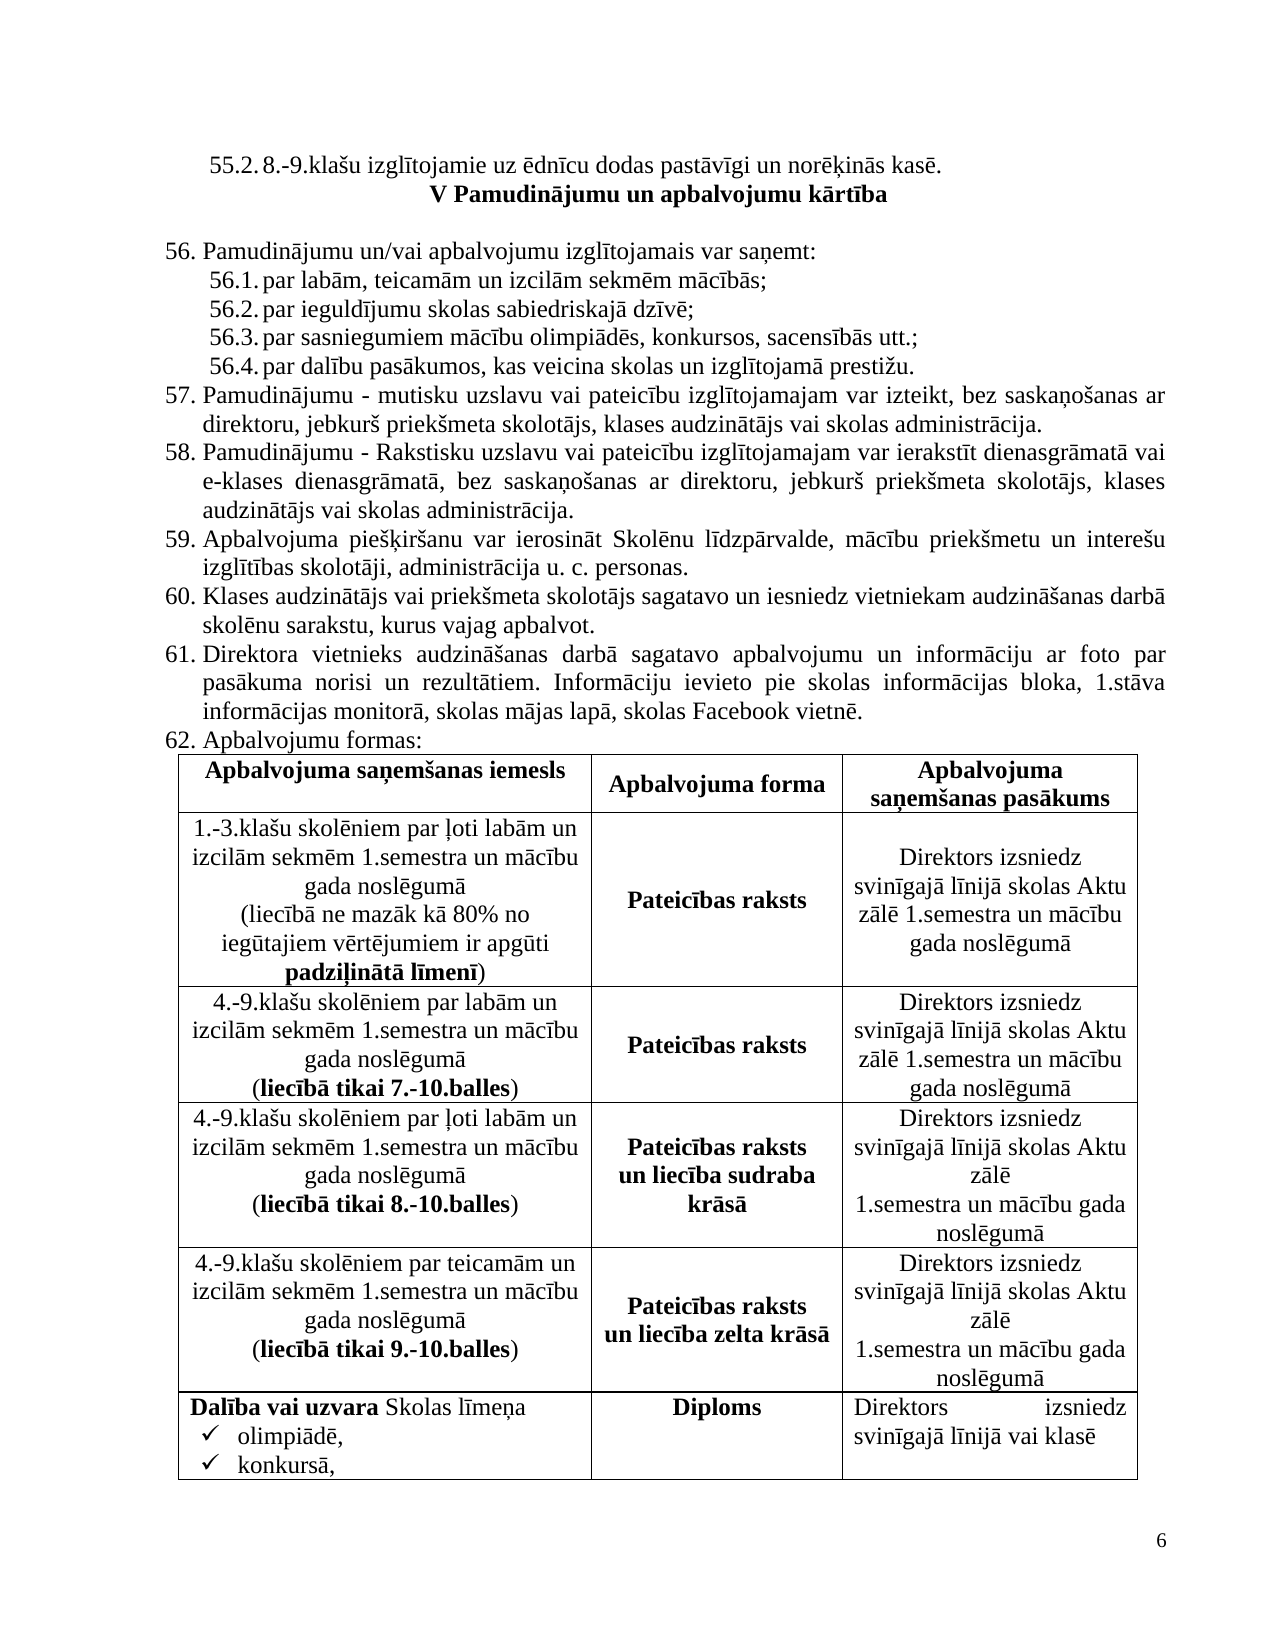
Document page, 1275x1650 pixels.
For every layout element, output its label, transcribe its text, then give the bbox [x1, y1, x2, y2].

table_cell Direktors izsniedz svinīgajā līnijā skolas Aktu zālē 1.semestra un mācību gada noslēgumā [843, 1103, 1137, 1247]
list par dalību pasākumos, kas veicina skolas un izglītojamā prestižu. [209, 351, 1167, 380]
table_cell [179, 1393, 591, 1479]
table_cell 1.-3.klašu skolēniem par ļoti labām un izcilām sekmēm 1.semestra un mācību gada noslēgumā (liecībā ne mazāk kā 80% no iegūtajiem vērtējumiem ir apgūti padziļinātā līmenī) [179, 813, 591, 986]
text V Pamudinājumu un apbalvojumu kārtība [150, 179, 1167, 207]
table_header Apbalvojuma saņemšanas iemesls [179, 755, 591, 812]
table_cell 4.-9.klašu skolēniem par ļoti labām un izcilām sekmēm 1.semestra un mācību gada noslēgumā (liecībā tikai 8.-10.balles) [179, 1103, 591, 1247]
table_cell 4.-9.klašu skolēniem par teicamām un izcilām sekmēm 1.semestra un mācību gada noslēgumā (liecībā tikai 9.-10.balles) [179, 1248, 591, 1391]
list Pamudinājumu - Rakstisku uzslavu vai pateicību izglītojamajam var ierakstīt dienasgrāmatā vai e-klases dienasgrāmatā, bez saskaņošanas ar direktoru, jebkurš priekšmeta skolotājs, klases audzinātājs vai skolas administrācija. [165, 437, 1167, 524]
list Apbalvojuma piešķiršanu var ierosināt Skolēnu līdzpārvalde, mācību priekšmetu un interešu izglītības skolotāji, administrācija u. c. personas. [165, 524, 1167, 581]
list Pamudinājumu - mutisku uzslavu vai pateicību izglītojamajam var izteikt, bez saskaņošanas ar direktoru, jebkurš priekšmeta skolotājs, klases audzinātājs vai skolas administrācija. [165, 380, 1167, 437]
list par ieguldījumu skolas sabiedriskajā dzīvē; [209, 294, 1167, 322]
table_cell Pateicības raksts [592, 813, 842, 986]
table_cell 4.-9.klašu skolēniem par labām un izcilām sekmēm 1.semestra un mācību gada noslēgumā (liecībā tikai 7.-10.balles) [179, 987, 591, 1102]
list par sasniegumiem mācību olimpiādēs, konkursos, sacensībās utt.; [209, 322, 1167, 351]
list Direktora vietnieks audzināšanas darbā sagatavo apbalvojumu un informāciju ar foto par pasākuma norisi un rezultātiem. Informāciju ievieto pie skolas informācijas bloka, 1.stāva informācijas monitorā, skolas mājas lapā, skolas Facebook vietnē. [165, 639, 1167, 725]
table_cell Direktors izsniedz svinīgajā līnijā skolas Aktu zālē 1.semestra un mācību gada noslēgumā [843, 987, 1137, 1102]
table_cell Pateicības raksts un liecība zelta krāsā [592, 1248, 842, 1391]
table_header Apbalvojuma forma [592, 755, 842, 812]
table_cell Pateicības raksts un liecība sudraba krāsā [592, 1103, 842, 1247]
table_cell Pateicības raksts [592, 987, 842, 1102]
table_cell Direktors izsniedz svinīgajā līnijā skolas Aktu zālē 1.semestra un mācību gada noslēgumā [843, 813, 1137, 986]
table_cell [843, 1393, 1137, 1479]
list par labām, teicamām un izcilām sekmēm mācībās; [209, 265, 1167, 294]
list Apbalvojumu formas: [165, 725, 1167, 754]
list Pamudinājumu un/vai apbalvojumu izglītojamais var saņemt: [165, 236, 1167, 265]
list 8.-9.klašu izglītojamie uz ēdnīcu dodas pastāvīgi un norēķinās kasē. [209, 150, 1167, 179]
table_cell Direktors izsniedz svinīgajā līnijā skolas Aktu zālē 1.semestra un mācību gada noslēgumā [843, 1248, 1137, 1391]
list Klases audzinātājs vai priekšmeta skolotājs sagatavo un iesniedz vietniekam audzināšanas darbā skolēnu sarakstu, kurus vajag apbalvot. [165, 581, 1167, 639]
table_header Apbalvojuma saņemšanas pasākums [843, 755, 1137, 812]
table_cell Diploms [592, 1393, 842, 1479]
